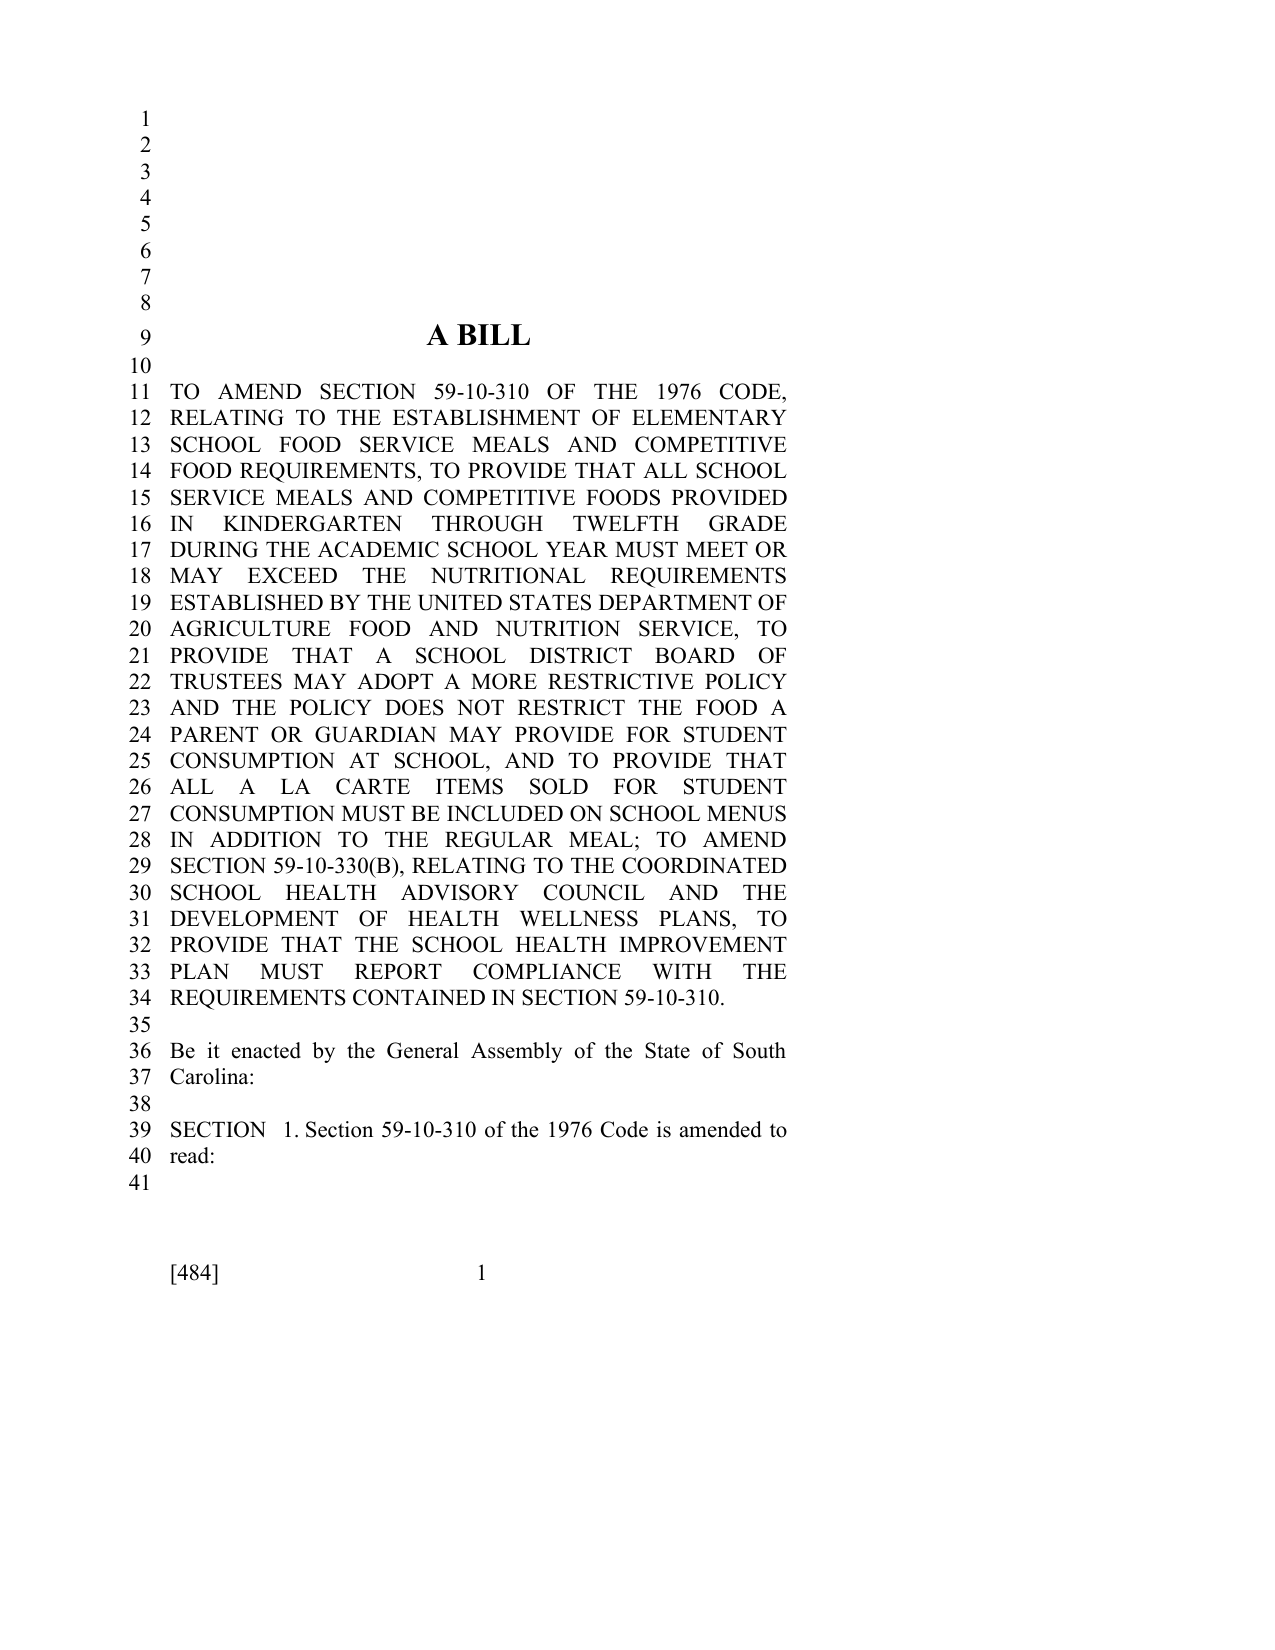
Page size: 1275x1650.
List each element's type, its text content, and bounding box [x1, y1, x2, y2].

text TO AMEND SECTION 59-10-310 OF THE 1976 CODE, RELATING TO THE ESTABLISHMENT OF ELEMENTARY SCHOOL FOOD SERVICE MEALS AND COMPETITIVE FOOD REQUIREMENTS, TO PROVIDE THAT ALL SCHOOL SERVICE MEALS AND COMPETITIVE FOODS PROVIDED IN KINDERGARTEN THROUGH TWELFTH GRADE DURING THE ACADEMIC SCHOOL YEAR MUST MEET OR MAY EXCEED THE NUTRITIONAL REQUIREMENTS ESTABLISHED BY THE UNITED STATES DEPARTMENT OF AGRICULTURE FOOD AND NUTRITION SERVICE, TO PROVIDE THAT A SCHOOL DISTRICT BOARD OF TRUSTEES MAY ADOPT A MORE RESTRICTIVE POLICY AND THE POLICY DOES NOT RESTRICT THE FOOD A PARENT OR GUARDIAN MAY PROVIDE FOR STUDENT CONSUMPTION AT SCHOOL, AND TO PROVIDE THAT ALL A LA CARTE ITEMS SOLD FOR STUDENT CONSUMPTION MUST BE INCLUDED ON SCHOOL MENUS IN ADDITION TO THE REGULAR MEAL; TO AMEND SECTION 59-10-330(B), RELATING TO THE COORDINATED SCHOOL HEALTH ADVISORY COUNCIL AND THE DEVELOPMENT OF HEALTH WELLNESS PLANS, TO PROVIDE THAT THE SCHOOL HEALTH IMPROVEMENT PLAN MUST REPORT COMPLIANCE WITH THE REQUIREMENTS CONTAINED IN SECTION 59-10-310. [169, 378, 787, 1011]
text A BILL [169, 316, 787, 352]
text Be it enacted by the General Assembly of the State of South Carolina: [169, 1037, 787, 1090]
text SECTION 1. Section 59-10-310 of the 1976 Code is amended to read: [169, 1116, 787, 1169]
